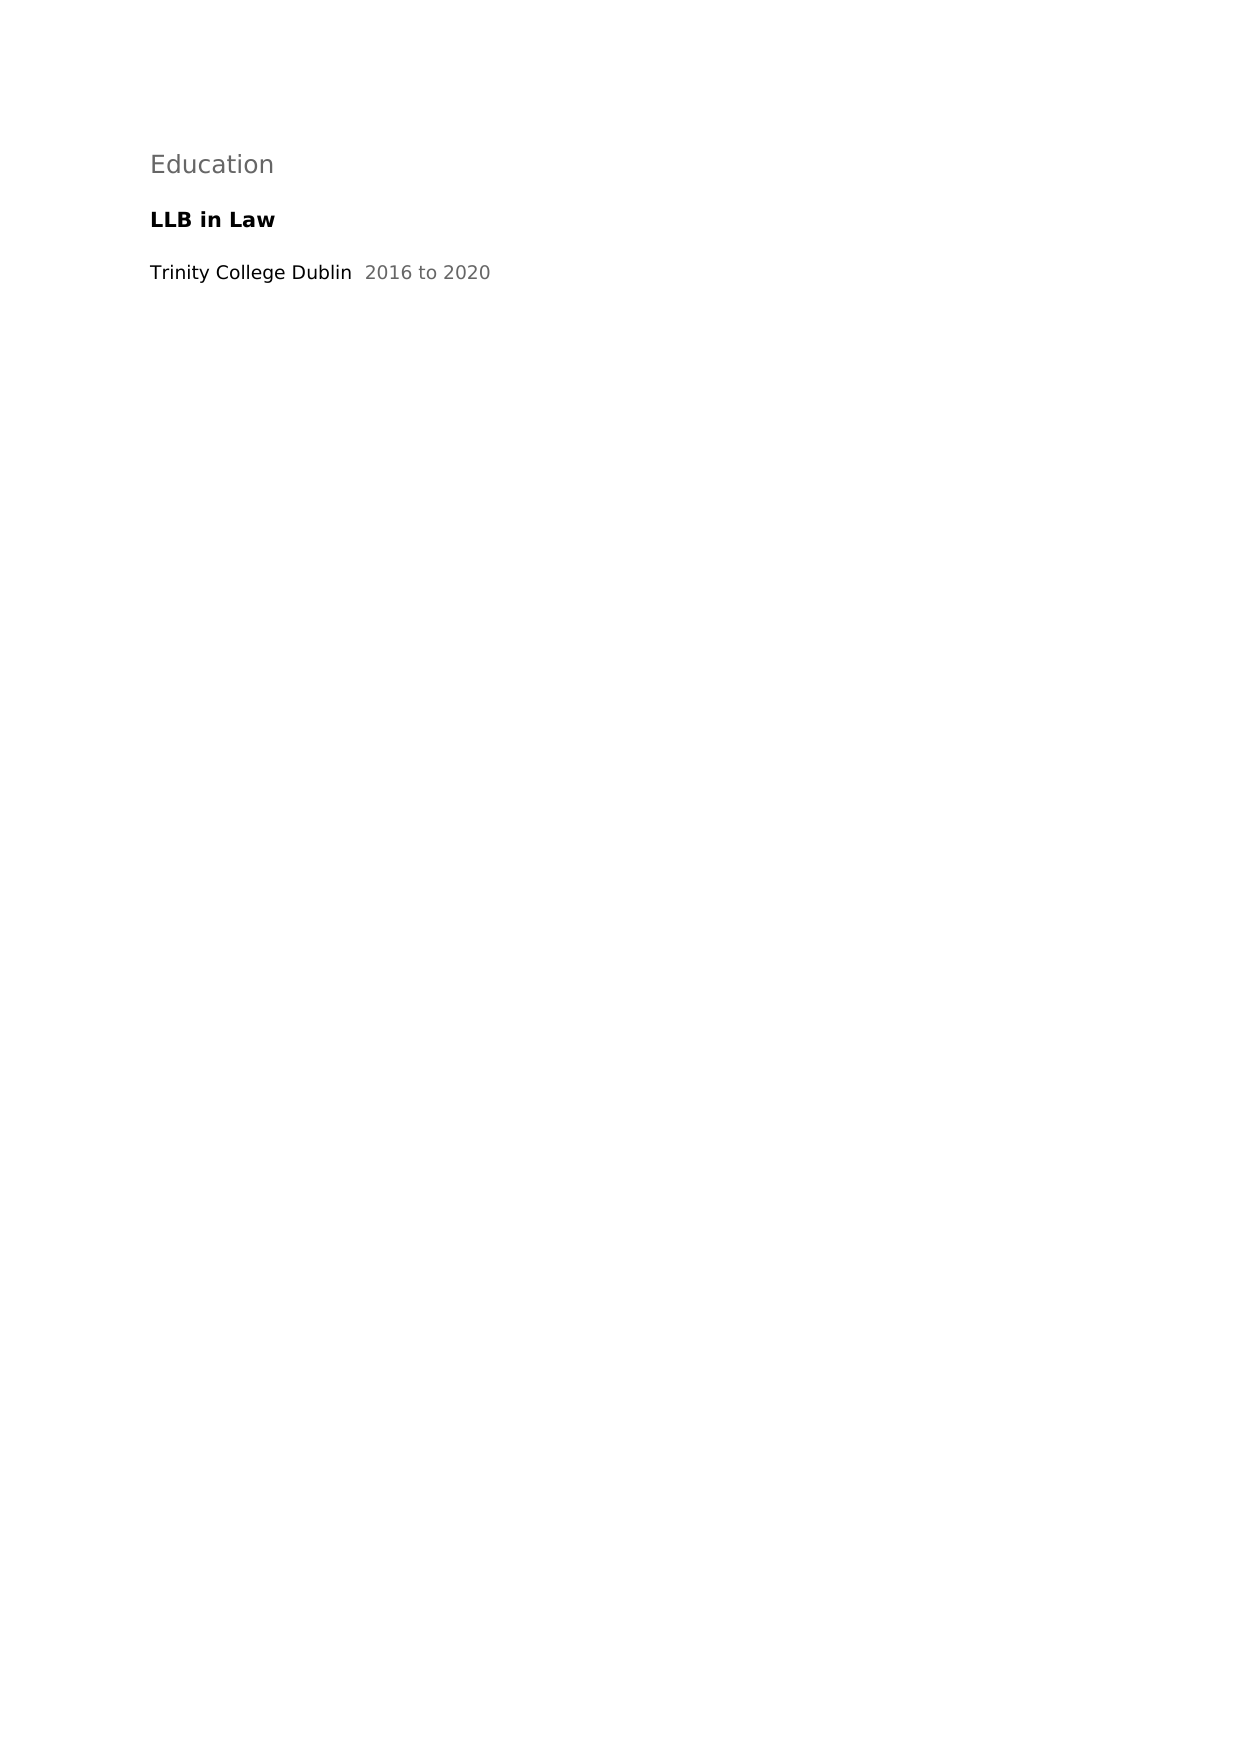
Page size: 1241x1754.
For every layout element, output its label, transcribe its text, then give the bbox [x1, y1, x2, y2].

text LLB in Law [150, 208, 1090, 233]
text Trinity College Dublin 2016 to 2020 [150, 262, 1090, 284]
text Education [150, 150, 1090, 179]
